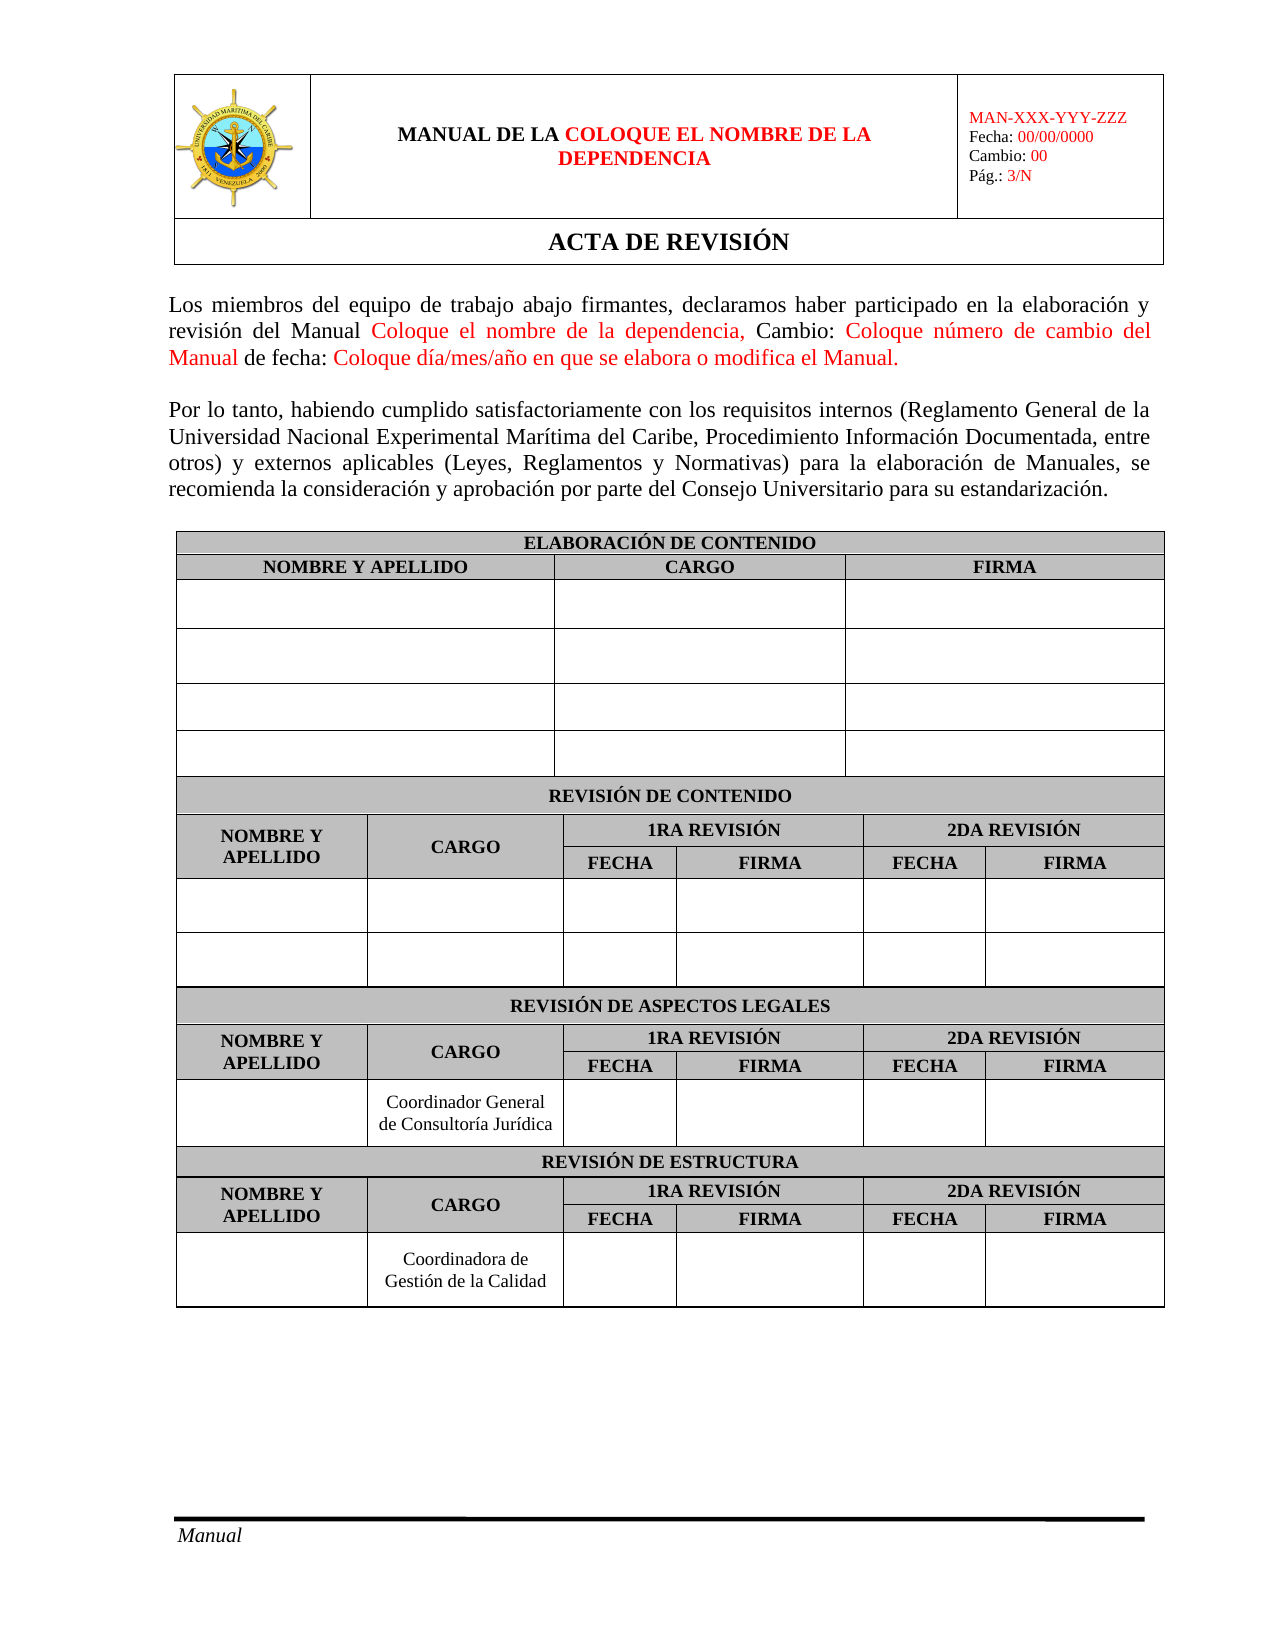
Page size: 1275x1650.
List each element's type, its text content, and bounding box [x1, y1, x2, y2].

table_cell 1RA REVISIÓN [564, 1178, 863, 1204]
picture [175, 86, 297, 211]
table_cell [986, 1080, 1164, 1146]
table_cell 2DA REVISIÓN [864, 1025, 1164, 1051]
table_cell [368, 879, 563, 932]
table_cell [564, 1080, 676, 1146]
table_cell Coordinadora de Gestión de la Calidad [368, 1233, 563, 1306]
table_cell [677, 933, 863, 986]
table_cell [177, 1080, 367, 1146]
table_header ELABORACIÓN DE CONTENIDO [177, 532, 1164, 553]
table_cell [177, 580, 554, 627]
table_cell [555, 731, 845, 776]
table_cell [177, 684, 554, 730]
table_cell [986, 1233, 1164, 1306]
table_cell Coordinador General de Consultoría Jurídica [368, 1080, 563, 1146]
table_cell [564, 933, 676, 986]
table_cell [177, 629, 554, 683]
table_cell 2DA REVISIÓN [864, 815, 1164, 846]
table_cell [177, 1233, 367, 1306]
table_cell [846, 629, 1164, 683]
table_cell [555, 580, 845, 627]
table_cell [677, 1233, 863, 1306]
table_cell CARGO [368, 1178, 563, 1232]
table_cell FIRMA [846, 555, 1164, 579]
table_cell CARGO [368, 1025, 563, 1079]
table_cell REVISIÓN DE ESTRUCTURA [177, 1147, 1164, 1176]
table_cell [555, 629, 845, 683]
table_cell 1RA REVISIÓN [564, 1025, 863, 1051]
table_cell NOMBRE Y APELLIDO [177, 1025, 367, 1079]
table_cell [986, 933, 1164, 986]
table_cell [846, 731, 1164, 776]
table_cell [564, 1233, 676, 1306]
table_cell [864, 1080, 985, 1146]
table_cell [368, 933, 563, 986]
table_cell FECHA [864, 1052, 985, 1079]
table_cell FIRMA [677, 1205, 863, 1232]
table_cell 2DA REVISIÓN [864, 1178, 1164, 1204]
table_cell FECHA [564, 847, 676, 878]
table_cell FECHA [864, 1205, 985, 1232]
table_cell FIRMA [986, 1052, 1164, 1079]
table_cell [177, 731, 554, 776]
table_cell [677, 1080, 863, 1146]
table_cell FECHA [564, 1052, 676, 1079]
text Por lo tanto, habiendo cumplido satisfactoriamente con los requisitos internos (Reglamento General de la Universidad Nacional Experimental Marítima del Caribe, Procedimiento Información Documentada, entre otros) y externos aplicables (Leyes, Reglamentos y Normativas) para la elaboración de Manuales, se recomienda la consideración y aprobación por parte del Consejo Universitario para su estandarización. [168, 396, 1152, 502]
table_cell [846, 684, 1164, 730]
table_cell FIRMA [677, 847, 863, 878]
table_cell [864, 933, 985, 986]
table_cell FECHA [864, 847, 985, 878]
table_cell [846, 580, 1164, 627]
table_cell [986, 879, 1164, 932]
text Los miembros del equipo de trabajo abajo firmantes, declaramos haber participado en la elaboración y revisión del Manual Coloque el nombre de la dependencia, Cambio: Coloque número de cambio del Manual de fecha: Coloque día/mes/año en que se elabora o modifica el Manual. [168, 291, 1152, 370]
table_cell NOMBRE Y APELLIDO [177, 555, 554, 579]
table_cell CARGO [368, 815, 563, 878]
table_cell [677, 879, 863, 932]
table_cell [564, 879, 676, 932]
table_cell FIRMA [986, 1205, 1164, 1232]
table_cell [864, 1233, 985, 1306]
table_cell NOMBRE Y APELLIDO [177, 815, 367, 878]
table_cell FECHA [564, 1205, 676, 1232]
table_cell REVISIÓN DE ASPECTOS LEGALES [177, 988, 1164, 1023]
table_cell [177, 933, 367, 986]
table_cell [555, 684, 845, 730]
table_cell REVISIÓN DE CONTENIDO [177, 777, 1164, 813]
table_cell [864, 879, 985, 932]
table_cell CARGO [555, 555, 845, 579]
table_cell FIRMA [677, 1052, 863, 1079]
table_cell FIRMA [986, 847, 1164, 878]
table_cell [177, 879, 367, 932]
table_cell NOMBRE Y APELLIDO [177, 1178, 367, 1232]
table_cell 1RA REVISIÓN [564, 815, 863, 846]
